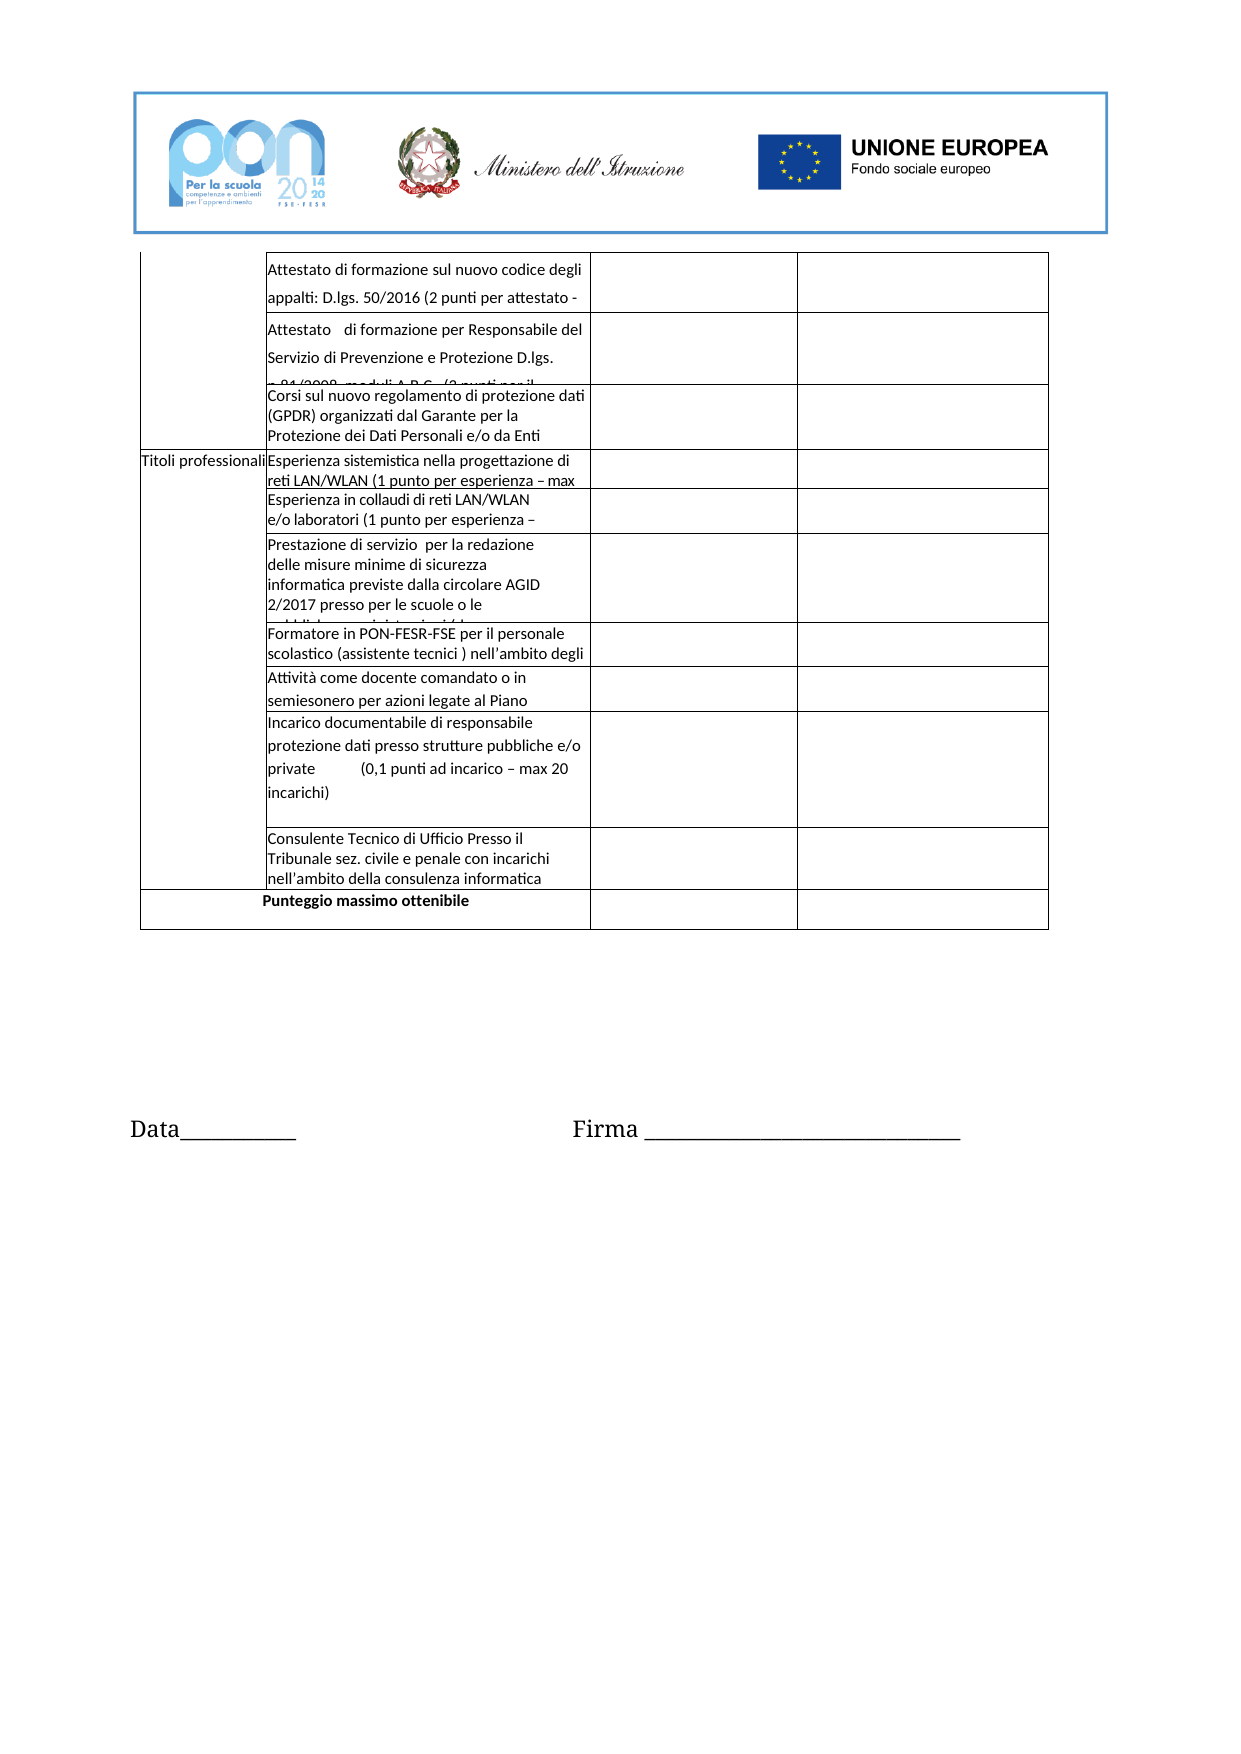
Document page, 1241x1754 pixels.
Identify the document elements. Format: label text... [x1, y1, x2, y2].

table_cell [591, 712, 797, 827]
table_cell [798, 712, 1048, 827]
table_cell Attestato di formazione sul nuovo codice degli appalti: D.lgs. 50/2016 (2 punti per attestato - max 1 attestato) [267, 253, 590, 312]
table_cell Punteggio massimo ottenibile [141, 890, 590, 929]
table_cell [591, 489, 797, 533]
table_cell [798, 385, 1048, 449]
table_cell [798, 489, 1048, 533]
table_cell Esperienza in collaudi di reti LAN/WLAN e/o laboratori (1 punto per esperienza – max 5 ) [267, 489, 590, 533]
table_cell Corsi sul nuovo regolamento di protezione dati (GPDR) organizzati dal Garante per la Protezione dei Dati Personali e/o da Enti Accreditati (1 punto per corso - max 5 corsi ) [267, 385, 590, 449]
table_cell [591, 313, 797, 384]
table_cell [798, 450, 1048, 488]
table_cell [591, 450, 797, 488]
table_cell [798, 890, 1048, 929]
table_cell [798, 313, 1048, 384]
picture [118, 73, 1123, 252]
table_cell [798, 534, 1048, 622]
table_cell Incarico documentabile di responsabile protezione dati presso strutture pubbliche e/o private (0,1 punti ad incarico – max 20 incarichi) [267, 712, 590, 827]
table_cell [591, 534, 797, 622]
table_cell Consulente Tecnico di Ufficio Presso il Tribunale sez. civile e penale con incarichi nell’ambito della consulenza informatica [267, 828, 590, 889]
table_cell [591, 667, 797, 711]
table_cell [798, 667, 1048, 711]
table_cell Titoli professionali [141, 450, 266, 889]
text Data___________ Firma ______________________________ [130, 1113, 1122, 1144]
table_cell Formatore in PON-FESR-FSE per il personale scolastico (assistente tecnici ) nell’ambito degli snodi formativi territoriali ( p.ti 1 per incarico max 3 incarichi) [267, 623, 590, 666]
table_cell [591, 828, 797, 889]
table_cell [591, 253, 797, 312]
table_cell [798, 828, 1048, 889]
table_cell Esperienza sistemistica nella progettazione di reti LAN/WLAN (1 punto per esperienza – max 10) [267, 450, 590, 488]
table_cell [798, 253, 1048, 312]
table_cell [798, 623, 1048, 666]
table_cell Attestato di formazione per Responsabile del Servizio di Prevenzione e Protezione D.lgs. n.81/2008 moduli A,B,C (3 punti per il completamento dei 3 moduli A,B,C) [267, 313, 590, 384]
table_cell Attività come docente comandato o in semiesonero per azioni legate al Piano Nazionale per la Scuola Digitale ( punti 3 per incarico max 1 incarico) [267, 667, 590, 711]
table_cell [591, 385, 797, 449]
table_cell [591, 623, 797, 666]
table_cell [591, 890, 797, 929]
table_cell Prestazione di servizio per la redazione delle misure minime di sicurezza informatica previste dalla circolare AGID 2/2017 presso per le scuole o le pubbliche amministrazioni (da documentare con contratti e/o ordini) 0,5 punti per esperienza - max 20 esperienze) [267, 534, 590, 622]
